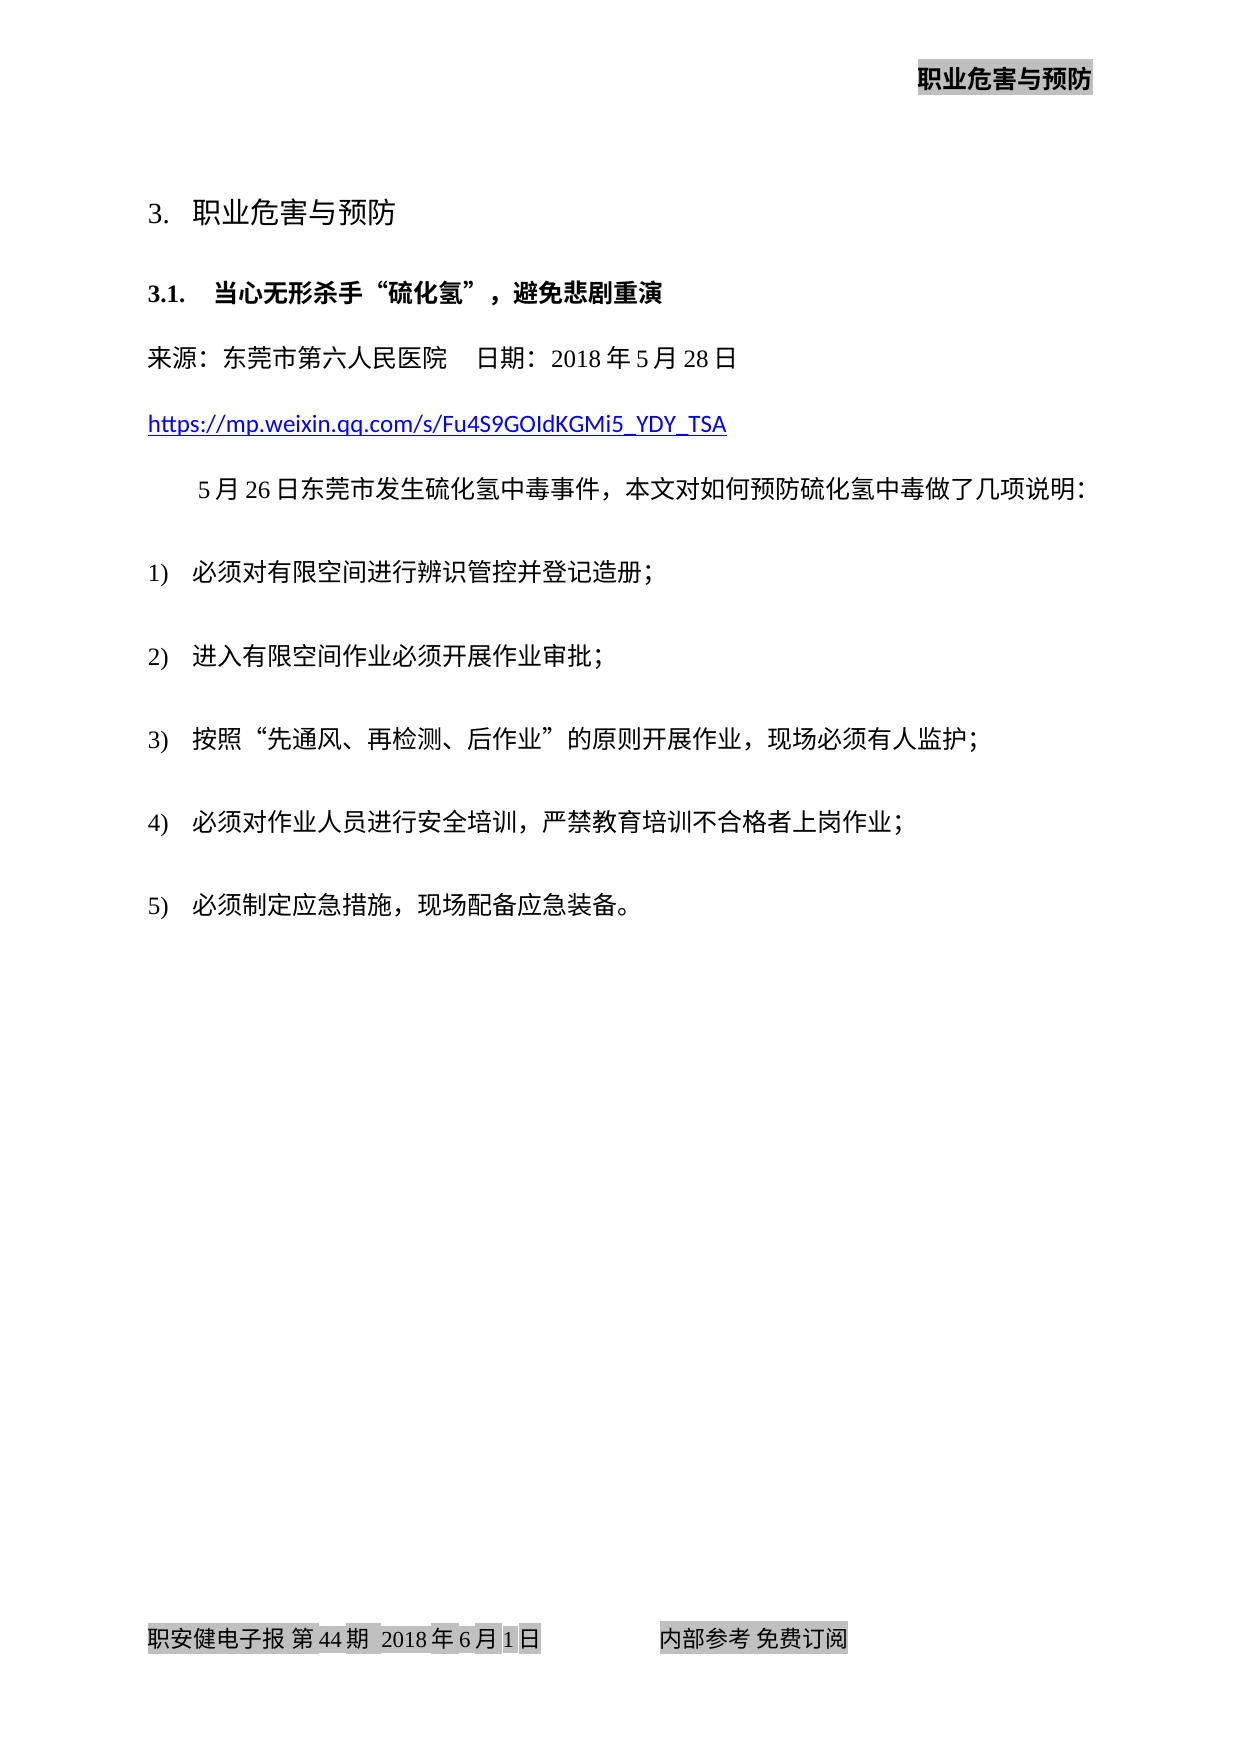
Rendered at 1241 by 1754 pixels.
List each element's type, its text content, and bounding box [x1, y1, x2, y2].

list 当心无形杀手“硫化氢”，避免悲剧重演 [148, 259, 1092, 324]
text https://mp.weixin.qq.com/s/Fu4S9GOIdKGMi5_YDY_TSA [148, 408, 1092, 440]
text 来源：东莞市第六人民医院 日期：2018年5月28日 [148, 324, 1092, 389]
list 必须制定应急措施，现场配备应急装备。 [148, 871, 1092, 936]
list 职业危害与预防 [148, 178, 1092, 243]
list 必须对有限空间进行辨识管控并登记造册； [148, 538, 1092, 603]
list 必须对作业人员进行安全培训，严禁教育培训不合格者上岗作业； [148, 788, 1092, 853]
list 按照“先通风、再检测、后作业”的原则开展作业，现场必须有人监护； [148, 705, 1092, 770]
text 5月26日东莞市发生硫化氢中毒事件，本文对如何预防硫化氢中毒做了几项说明： [148, 455, 1092, 520]
list 进入有限空间作业必须开展作业审批； [148, 622, 1092, 687]
